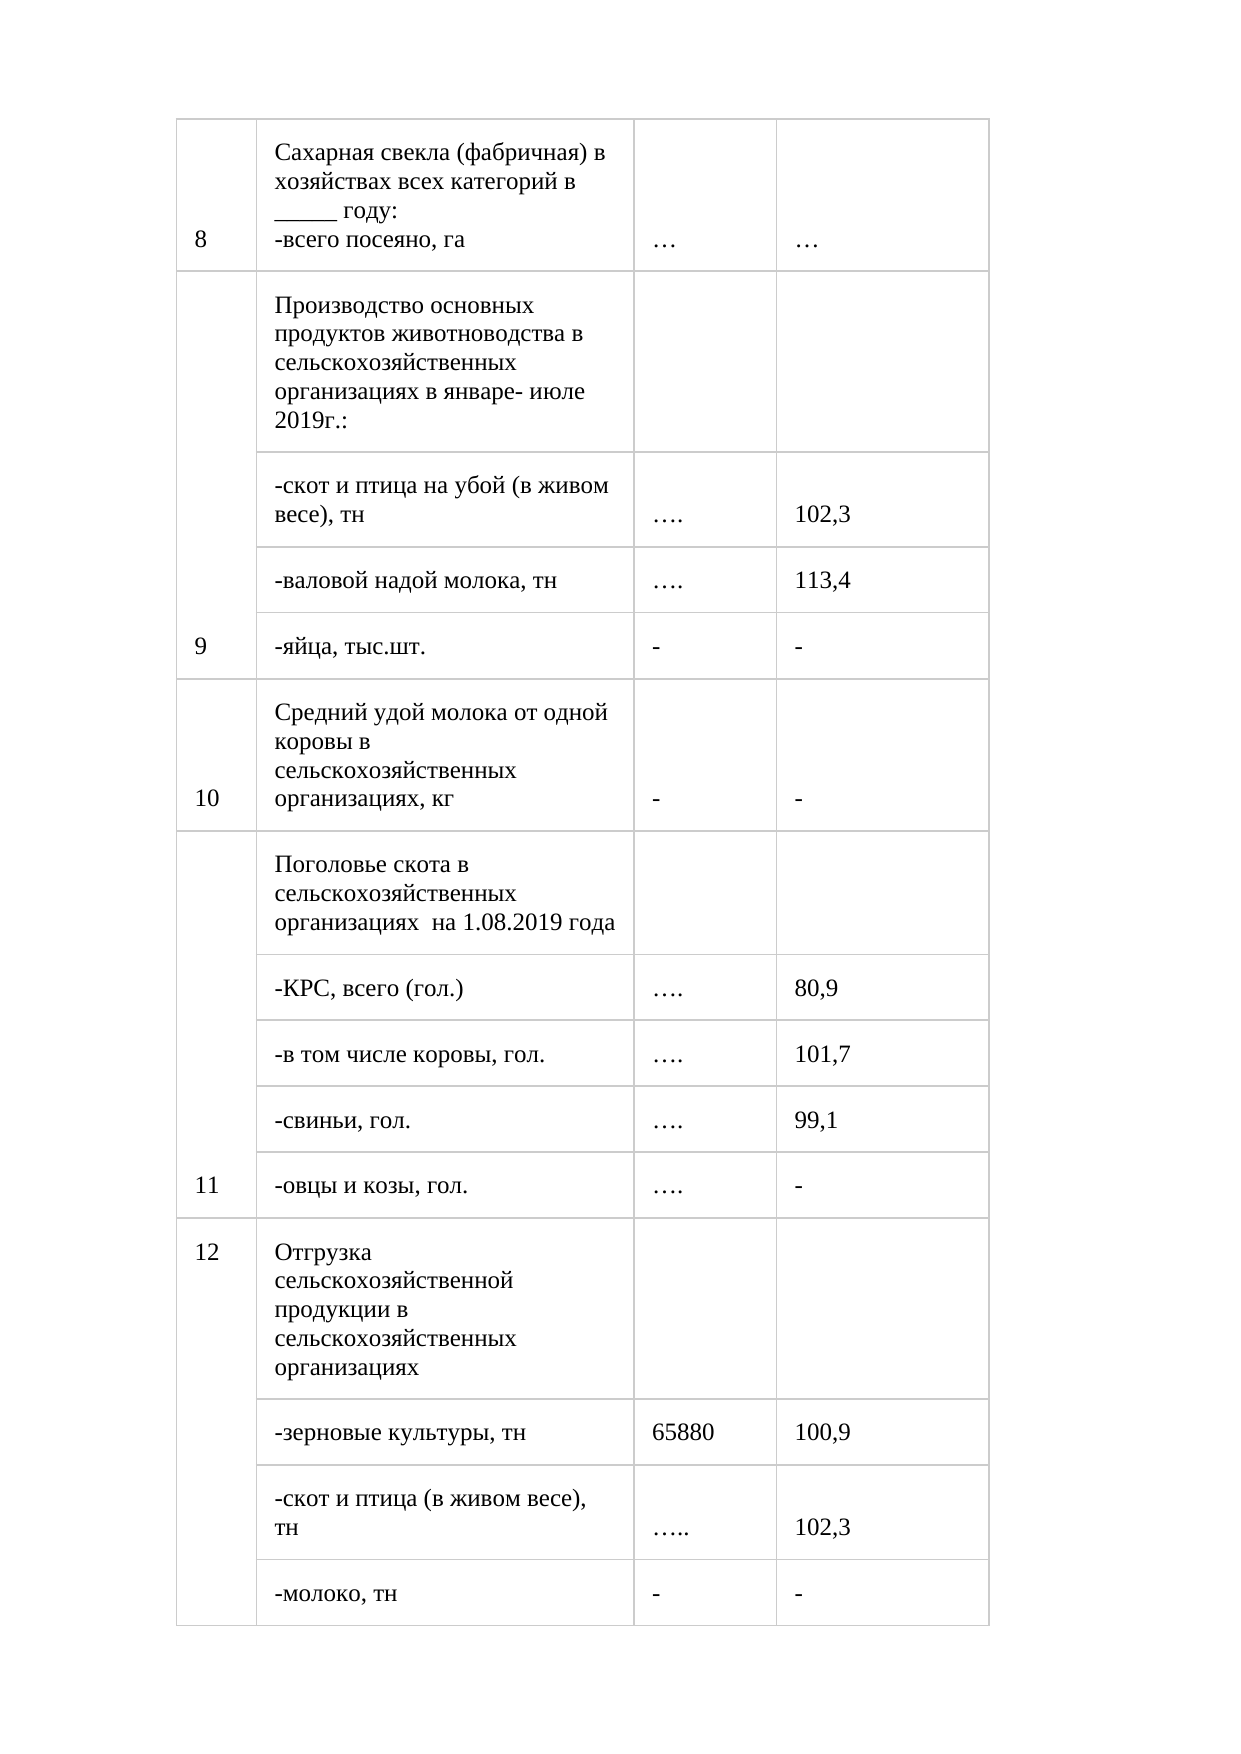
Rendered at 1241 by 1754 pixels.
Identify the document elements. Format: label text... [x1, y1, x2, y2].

table_cell …. [635, 955, 776, 1019]
table_cell - [777, 1560, 988, 1625]
table_cell 11 [177, 832, 256, 1217]
table_cell …. [635, 548, 776, 612]
table_cell 10 [177, 680, 256, 830]
table_cell - [777, 613, 988, 678]
table_cell -свиньи, гол. [257, 1087, 633, 1151]
table_cell …. [635, 453, 776, 546]
table_cell …. [635, 1087, 776, 1151]
table_cell … [635, 120, 776, 270]
table_cell Средний удой молока от одной коровы в сельскохозяйственных организациях, кг [257, 680, 633, 830]
table_cell - [777, 1153, 988, 1217]
table_cell Сахарная свекла (фабричная) в хозяйствах всех категорий в _____ году: -всего посеяно, га [257, 120, 633, 270]
table_cell [635, 832, 776, 953]
table_cell -молоко, тн [257, 1560, 633, 1625]
table_cell [777, 1219, 988, 1398]
table_cell -скот и птица (в живом весе), тн [257, 1466, 633, 1559]
table_cell 65880 [635, 1400, 776, 1464]
table_cell -скот и птица на убой (в живом весе), тн [257, 453, 633, 546]
table_cell 102,3 [777, 1466, 988, 1559]
table_cell - [635, 1560, 776, 1625]
table_cell 9 [177, 272, 256, 678]
table_cell 99,1 [777, 1087, 988, 1151]
table_cell Отгрузка сельскохозяйственной продукции в сельскохозяйственных организациях [257, 1219, 633, 1398]
table_cell - [777, 680, 988, 830]
table_cell 113,4 [777, 548, 988, 612]
table_cell [635, 272, 776, 451]
table_cell …. [635, 1021, 776, 1085]
table_cell 102,3 [777, 453, 988, 546]
table_cell -зерновые культуры, тн [257, 1400, 633, 1464]
table_cell 80,9 [777, 955, 988, 1019]
table_cell [635, 1219, 776, 1398]
table_cell … [777, 120, 988, 270]
table_cell -КРС, всего (гол.) [257, 955, 633, 1019]
table_cell [777, 832, 988, 953]
table_cell 12 [177, 1219, 256, 1625]
table_cell Поголовье скота в сельскохозяйственных организациях на 1.08.2019 года [257, 832, 633, 953]
table_cell -в том числе коровы, гол. [257, 1021, 633, 1085]
table_cell - [635, 613, 776, 678]
table_cell [777, 272, 988, 451]
table_cell 101,7 [777, 1021, 988, 1085]
table_cell ….. [635, 1466, 776, 1559]
table_cell Производство основных продуктов животноводства в сельскохозяйственных организациях в январе- июле 2019г.: [257, 272, 633, 451]
table_cell 100,9 [777, 1400, 988, 1464]
table_cell …. [635, 1153, 776, 1217]
table_cell -яйца, тыс.шт. [257, 613, 633, 678]
table_cell 8 [177, 120, 256, 270]
table_cell -овцы и козы, гол. [257, 1153, 633, 1217]
table_cell -валовой надой молока, тн [257, 548, 633, 612]
table_cell - [635, 680, 776, 830]
